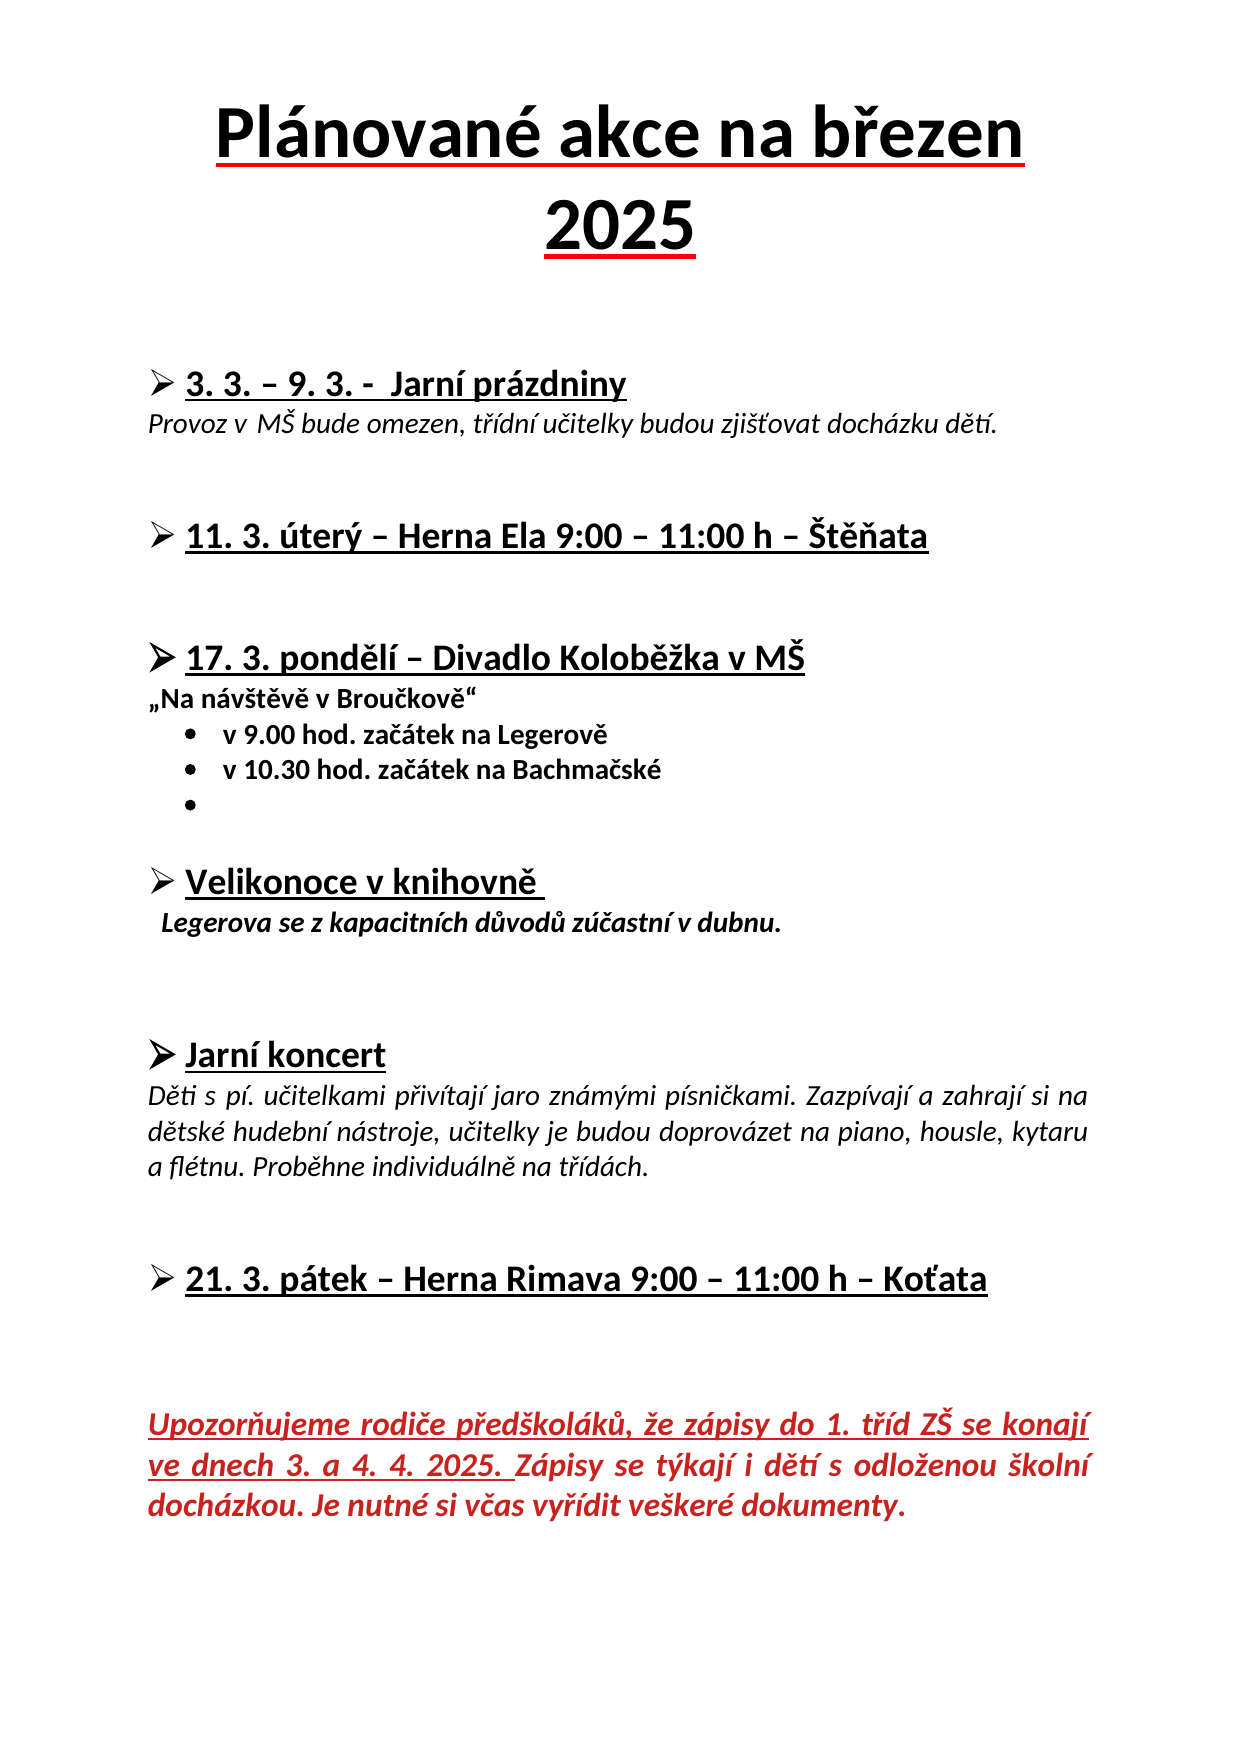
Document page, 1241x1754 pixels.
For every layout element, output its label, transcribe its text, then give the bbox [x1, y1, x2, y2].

text Děti s pí. učitelkami přivítají jaro známými písničkami. Zazpívají a zahrají si na dětské hudební nástroje, učitelky je budou doprovázet na piano, housle, kytaru a flétnu. Proběhne individuálně na třídách. [148, 1077, 1092, 1184]
text Legerova se z kapacitních důvodů zúčastní v dubnu. [148, 904, 1092, 940]
list v 10.30 hod. začátek na Bachmačské [185, 751, 1092, 787]
list 17. 3. pondělí – Divadlo Koloběžka v MŠ [148, 634, 1092, 680]
list v 9.00 hod. začátek na Legerově [185, 716, 1092, 751]
text Upozorňujeme rodiče předškoláků, že zápisy do 1. tříd ZŠ se konají ve dnech 3. a 4. 4. 2025. Zápisy se týkají i dětí s odloženou školní docházkou. Je nutné si včas vyřídit veškeré dokumenty. [148, 1403, 1092, 1525]
list Jarní koncert [148, 1031, 1092, 1077]
text „Na návštěvě v Broučkově“ [148, 680, 1092, 716]
list Velikonoce v knihovně [148, 858, 1092, 904]
list 3. 3. – 9. 3. - Jarní prázdniny [148, 359, 1092, 405]
list 21. 3. pátek – Herna Rimava 9:00 – 11:00 h – Koťata [148, 1255, 1092, 1301]
text Provoz v MŠ bude omezen, třídní učitelky budou zjišťovat docházku dětí. [148, 405, 1092, 441]
list 11. 3. úterý – Herna Ela 9:00 – 11:00 h – Štěňata [148, 512, 1092, 558]
text Plánované akce na březen 2025 [148, 85, 1092, 268]
